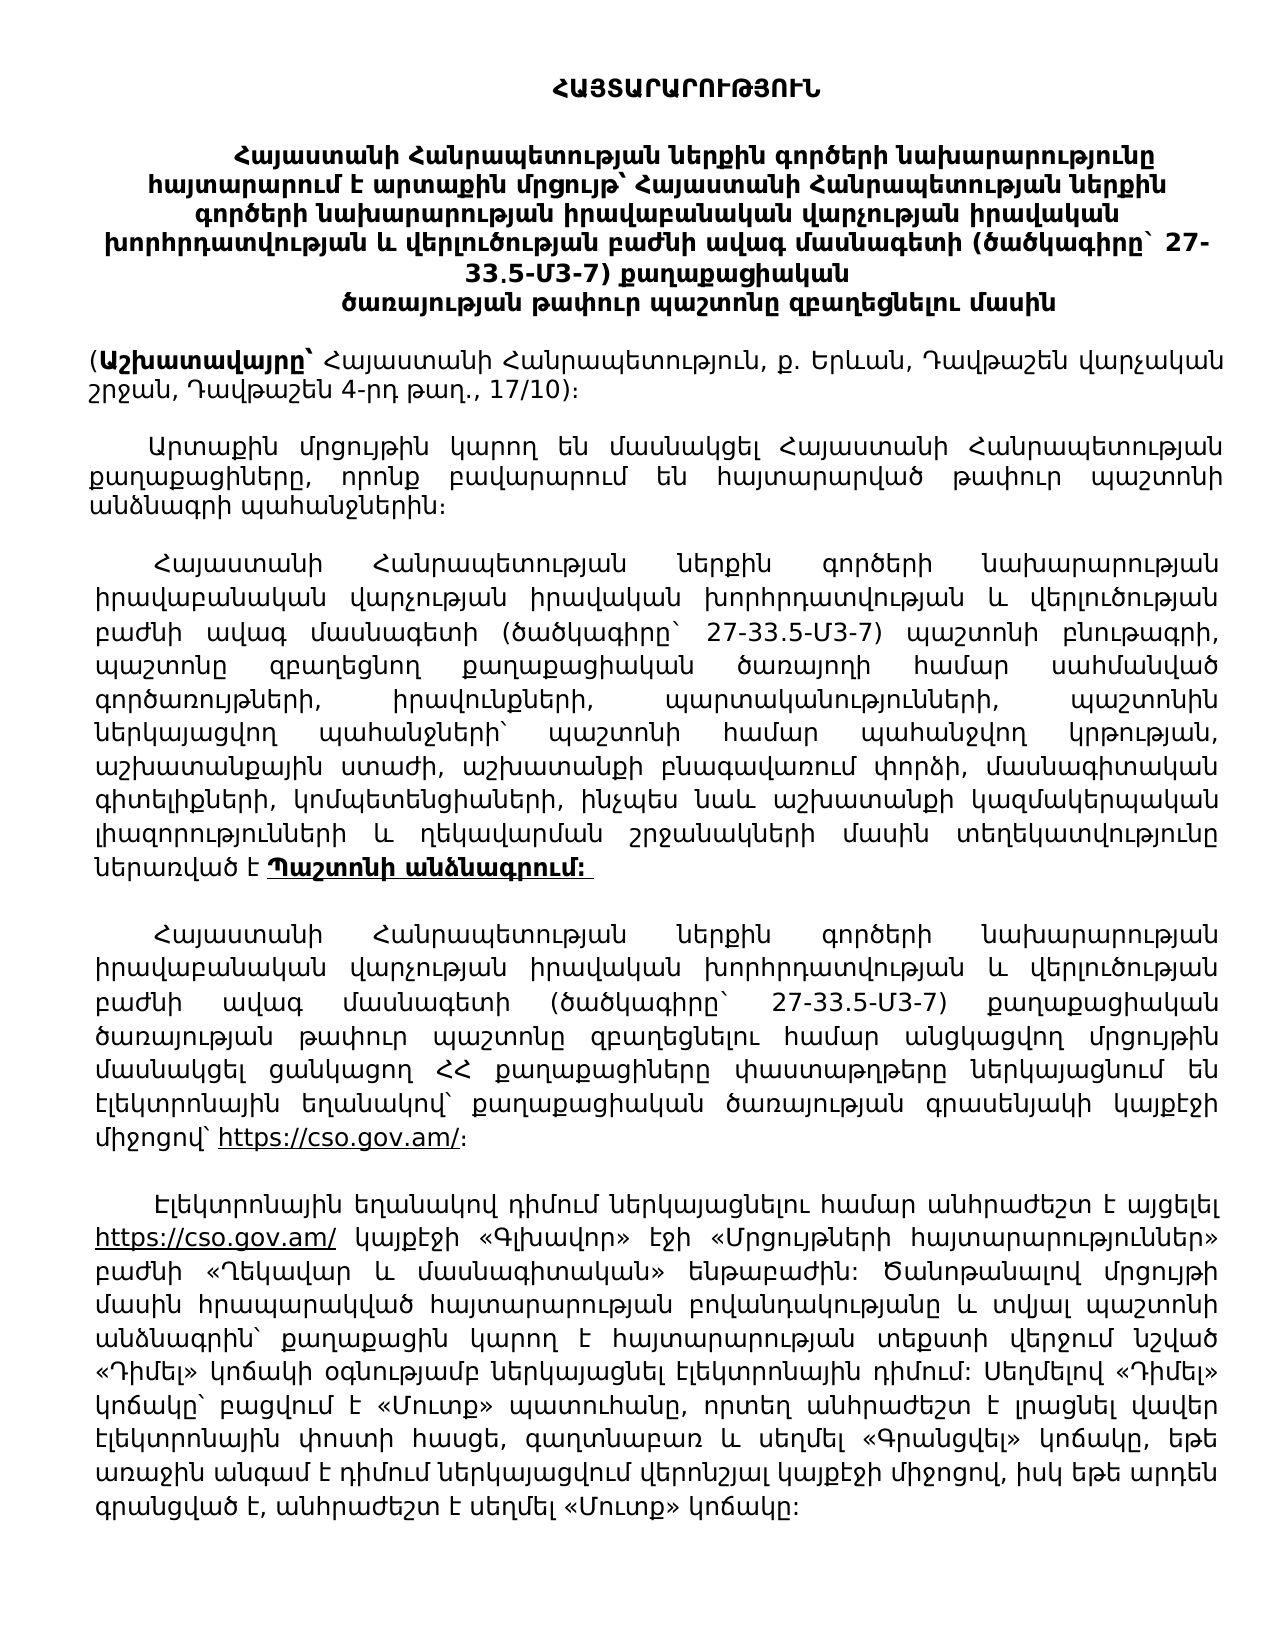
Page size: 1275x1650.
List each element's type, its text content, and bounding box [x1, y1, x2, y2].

text ՀԱՅՏԱՐԱՐՈՒԹՅՈՒՆ [94, 74, 1220, 103]
text Հայաստանի Հանրապետության ներքին գործերի նախարարության իրավաբանական վարչության իրավական խորհրդատվության և վերլուծության բաժնի ավագ մասնագետի (ծածկագիրը` 27-33․5-Մ3-7) քաղաքացիական ծառայության թափուր պաշտոնը զբաղեցնելու համար անցկացվող մրցույթին մասնակցել ցանկացող ՀՀ քաղաքացիները փաստաթղթերը ներկայացնում են էլեկտրոնային եղանակով՝ քաղաքացիական ծառայության գրասենյակի կայքէջի միջոցով՝ https://cso.gov.am/։ [94, 920, 1220, 1152]
text Հայաստանի Հանրապետության ներքին գործերի նախարարության իրավաբանական վարչության իրավական խորհրդատվության և վերլուծության բաժնի ավագ մասնագետի (ծածկագիրը` 27-33․5-Մ3-7) պաշտոնի բնութագրի, պաշտոնը զբաղեցնող քաղաքացիական ծառայողի համար սահմանված գործառույթների, իրավունքների, պարտականությունների, պաշտոնին ներկայացվող պահանջների՝ պաշտոնի համար պահանջվող կրթության, աշխատանքային ստաժի, աշխատանքի բնագավառում փորձի, մասնագիտական գիտելիքների, կոմպետենցիաների, ինչպես նաև աշխատանքի կազմակերպական լիազորությունների և ղեկավարման շրջանակների մասին տեղեկատվությունը ներառված է Պաշտոնի անձնագրում։ [94, 549, 1220, 882]
text Արտաքին մրցույթին կարող են մասնակցել Հայաստանի Հանրապետության քաղաքացիները, որոնք բավարարում են հայտարարված թափուր պաշտոնի անձնագրի պահանջներին։ [89, 433, 1225, 520]
text Էլեկտրոնային եղանակով դիմում ներկայացնելու համար անհրաժեշտ է այցելել https://cso.gov.am/ կայքէջի «Գլխավոր» էջի «Մրցույթների հայտարարություններ» բաժնի «Ղեկավար և մասնագիտական» ենթաբաժին: Ծանոթանալով մրցույթի մասին հրապարակված հայտարարության բովանդակությանը և տվյալ պաշտոնի անձնագրին՝ քաղաքացին կարող է հայտարարության տեքստի վերջում նշված «Դիմել» կոճակի օգնությամբ ներկայացնել էլեկտրոնային դիմում: Սեղմելով «Դիմել» կոճակը՝ բացվում է «Մուտք» պատուհանը, որտեղ անհրաժեշտ է լրացնել վավեր էլեկտրոնային փոստի հասցե, գաղտնաբառ և սեղմել «Գրանցվել» կոճակը, եթե առաջին անգամ է դիմում ներկայացվում վերոնշյալ կայքէջի միջոցով, իսկ եթե արդեն գրանցված է, անհրաժեշտ է սեղմել «Մուտք» կոճակը: [94, 1190, 1220, 1521]
text ծառայության թափուր պաշտոնը զբաղեցնելու մասին [89, 288, 1226, 317]
text Հայաստանի Հանրապետության ներքին գործերի նախարարությունը հայտարարում է արտաքին մրցույթ՝ Հայաստանի Հանրապետության ներքին գործերի նախարարության իրավաբանական վարչության իրավական խորհրդատվության և վերլուծության բաժնի ավագ մասնագետի (ծածկագիրը` 27-33․5-Մ3-7) քաղաքացիական [89, 141, 1226, 288]
text (Աշխատավայրը՝ Հայաստանի Հանրապետություն, ք. Երևան, Դավթաշեն վարչական շրջան, Դավթաշեն 4-րդ թաղ., 17/10)։ [89, 346, 1226, 404]
